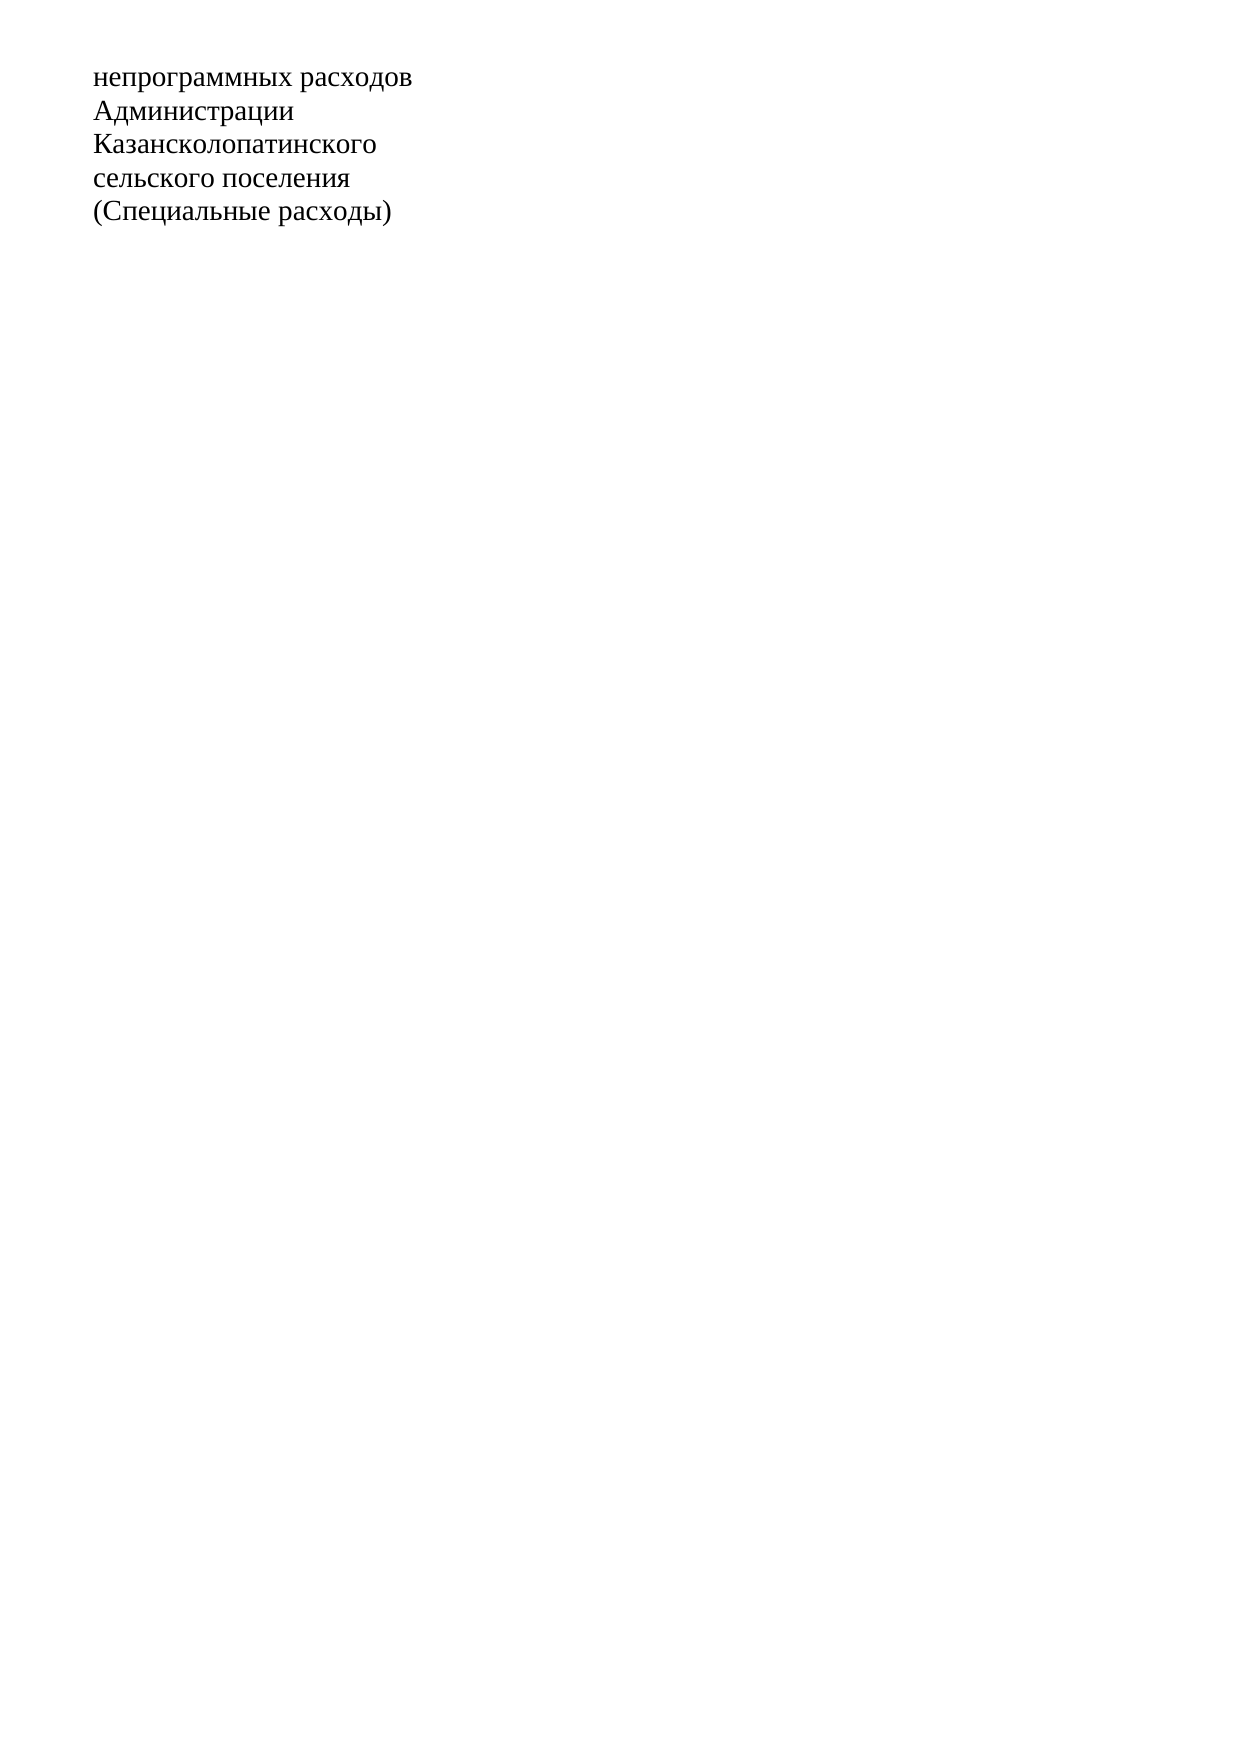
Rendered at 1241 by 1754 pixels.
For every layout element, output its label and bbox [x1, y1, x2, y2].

table_cell [44, 59, 1207, 284]
